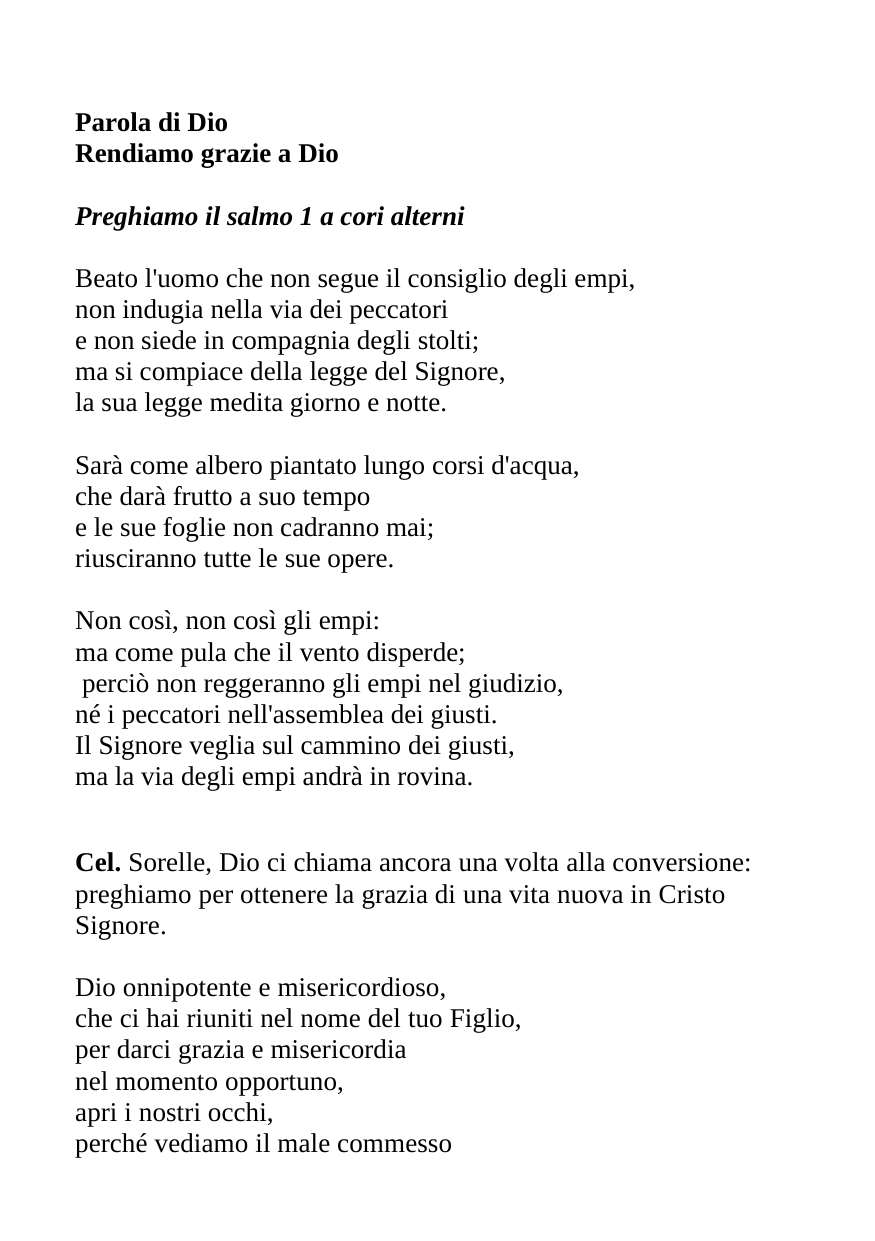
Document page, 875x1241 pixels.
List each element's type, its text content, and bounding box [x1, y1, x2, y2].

text Rendiamo grazie a Dio [75, 137, 799, 168]
text Preghiamo il salmo 1 a cori alterni [75, 199, 799, 231]
text Il Signore veglia sul cammino dei giusti, ma la via degli empi andrà in rovina. [75, 729, 799, 791]
text Sarà come albero piantato lungo corsi d'acqua, che darà frutto a suo tempo e le sue foglie non cadranno mai; riusciranno tutte le sue opere. [75, 418, 799, 573]
text Beato l'uomo che non segue il consiglio degli empi, non indugia nella via dei peccatori e non siede in compagnia degli stolti; ma si compiace della legge del Signore, la sua legge medita giorno e notte. [75, 262, 799, 418]
text Non così, non così gli empi: ma come pula che il vento disperde; perciò non reggeranno gli empi nel giudizio, né i peccatori nell'assemblea dei giusti. [75, 573, 799, 729]
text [75, 971, 799, 1158]
text Parola di Dio [75, 106, 799, 137]
text Cel. Sorelle, Dio ci chiama ancora una volta alla conversione: preghiamo per ottenere la grazia di una vita nuova in Cristo Signore. [75, 847, 799, 940]
